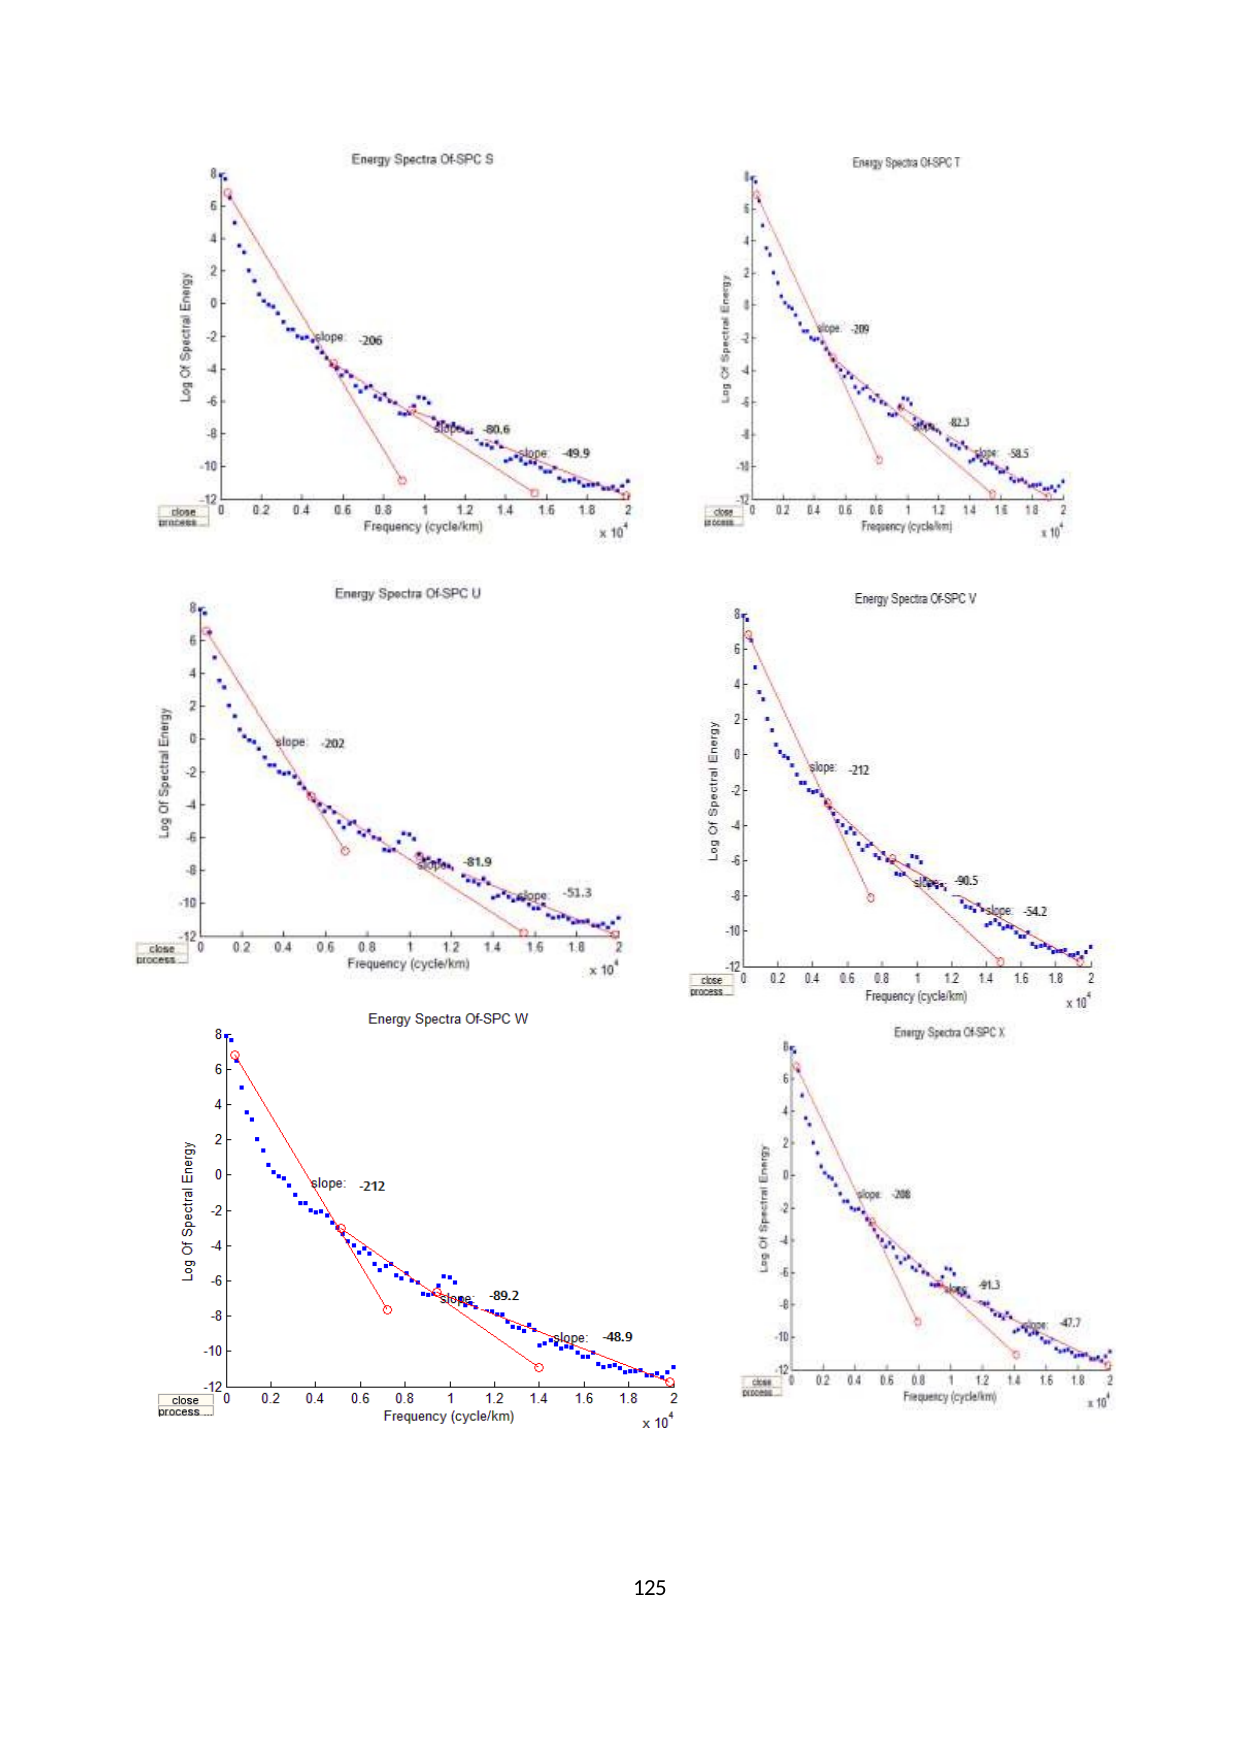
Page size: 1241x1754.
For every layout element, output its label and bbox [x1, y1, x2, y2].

picture [86, 592, 1144, 1495]
picture [697, 157, 1074, 546]
picture [155, 143, 644, 546]
picture [132, 579, 634, 981]
